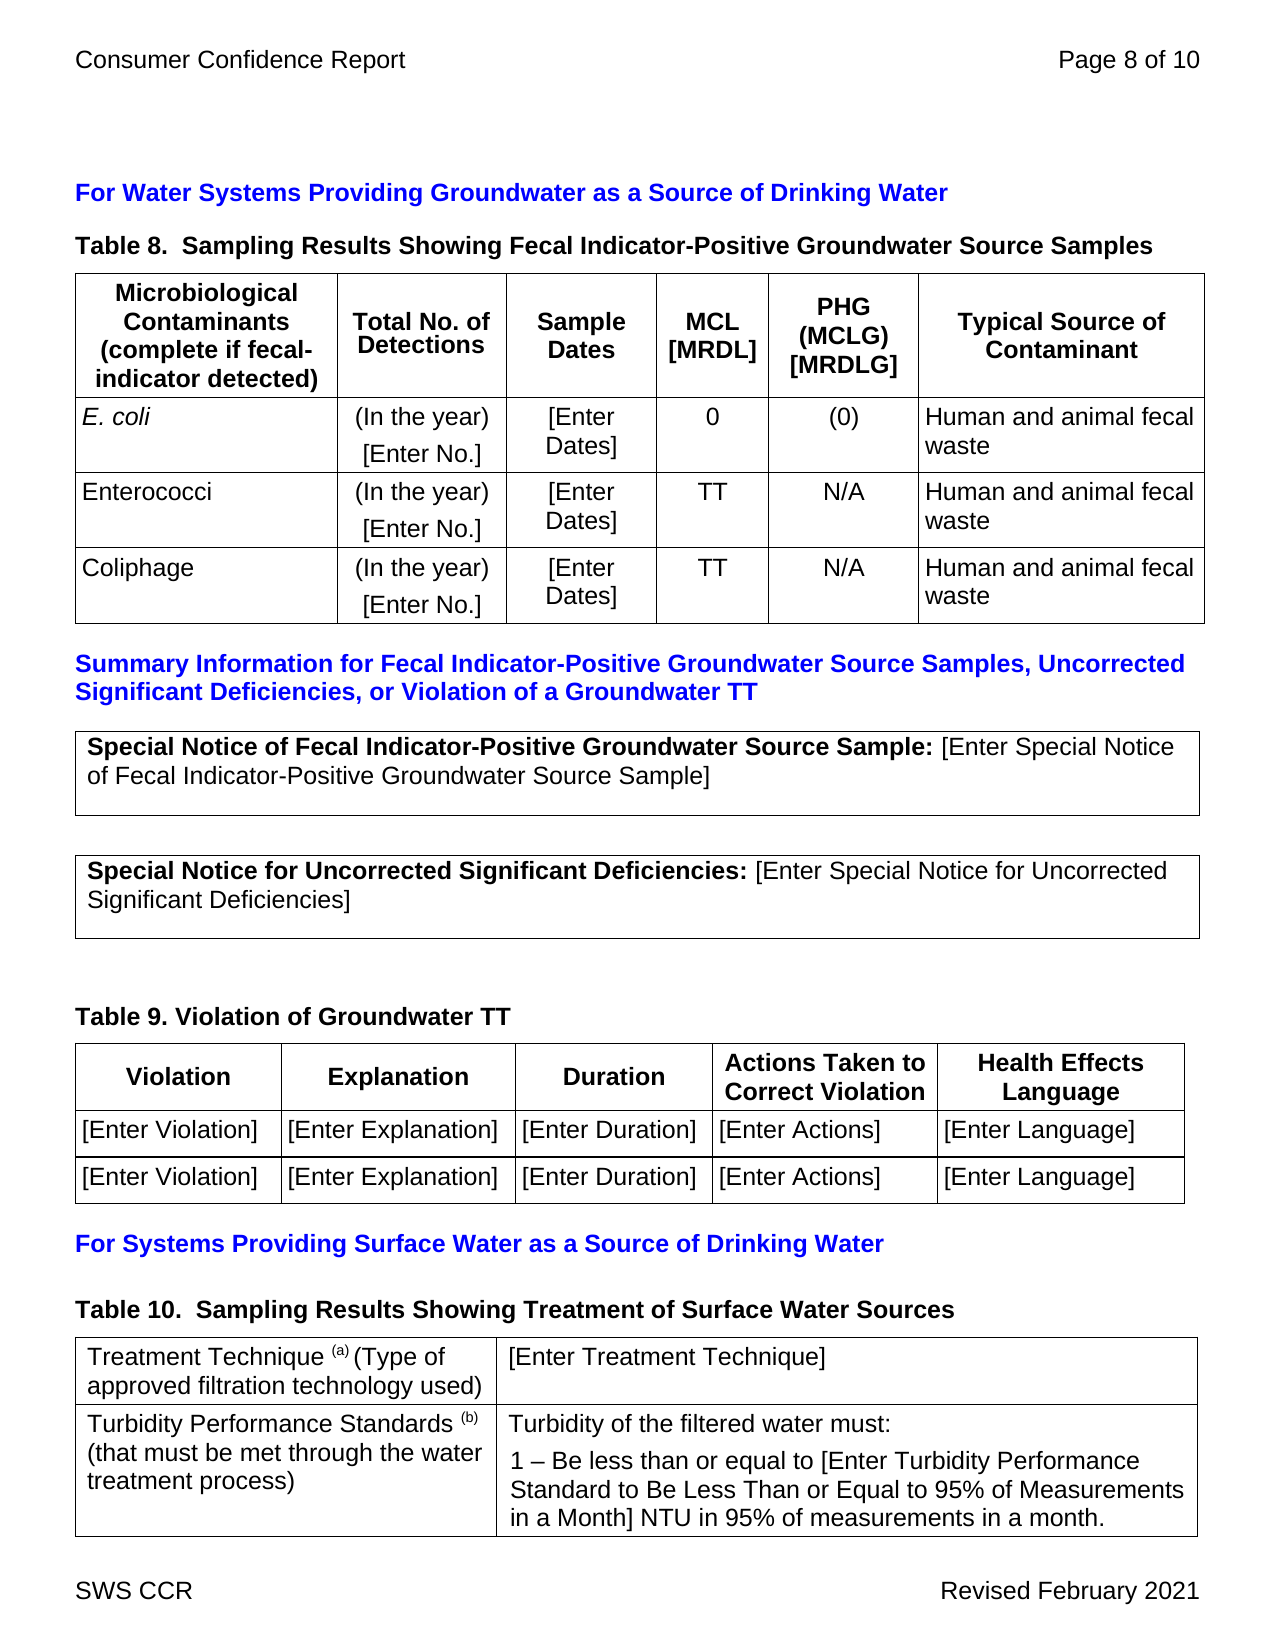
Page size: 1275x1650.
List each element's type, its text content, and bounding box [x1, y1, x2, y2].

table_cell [76, 1405, 496, 1536]
table_cell [Enter Language] [938, 1111, 1184, 1156]
table_cell Coliphage [76, 548, 337, 622]
table_header Special Notice of Fecal Indicator-Positive Groundwater Source Sample: [Enter Special Notice of Fecal Indicator-Positive Groundwater Source Sample] [76, 732, 1199, 814]
table_cell Human and animal fecal waste [919, 473, 1204, 547]
table_header Explanation [282, 1044, 515, 1109]
table_header Violation [76, 1044, 281, 1109]
subtitle For Water Systems Providing Groundwater as a Source of Drinking Water [75, 177, 1200, 206]
table_cell [Enter Language] [938, 1158, 1184, 1203]
table_cell [Enter Violation] [76, 1158, 281, 1203]
table_header Health Effects Language [938, 1044, 1184, 1109]
table_cell (In the year) [Enter No.] [338, 473, 506, 547]
table_cell 0 [657, 398, 768, 472]
table_header Microbiological Contaminants (complete if fecal-indicator detected) [76, 274, 337, 397]
table_header Total No. of Detections [338, 274, 506, 397]
table_header MCL [MRDL] [657, 274, 768, 397]
table_header Typical Source of Contaminant [919, 274, 1204, 397]
table_cell N/A [769, 548, 918, 622]
table_cell (0) [769, 398, 918, 472]
table_cell [Enter Actions] [713, 1158, 937, 1203]
table_cell (In the year) [Enter No.] [338, 548, 506, 622]
table_cell [Enter Duration] [516, 1111, 712, 1156]
table_header Special Notice for Uncorrected Significant Deficiencies: [Enter Special Notice for Uncorrected Significant Deficiencies] [76, 856, 1199, 938]
table_cell [Enter Explanation] [282, 1111, 515, 1156]
text Table 10. Sampling Results Showing Treatment of Surface Water Sources [75, 1295, 1200, 1324]
table_header Sample Dates [507, 274, 656, 397]
table_header [Enter Treatment Technique] [497, 1338, 1197, 1403]
table_header Treatment Technique (a) (Type of approved filtration technology used) [76, 1338, 496, 1403]
table_cell [Enter Violation] [76, 1111, 281, 1156]
table_cell [Enter Dates] [507, 398, 656, 472]
table_cell (In the year) [Enter No.] [338, 398, 506, 472]
table_cell [Enter Dates] [507, 473, 656, 547]
table_cell [Enter Explanation] [282, 1158, 515, 1203]
table_cell [Enter Actions] [713, 1111, 937, 1156]
table_cell E. coli [76, 398, 337, 472]
table_cell [Enter Dates] [507, 548, 656, 622]
table_header PHG (MCLG) [MRDLG] [769, 274, 918, 397]
table_cell TT [657, 473, 768, 547]
subtitle Summary Information for Fecal Indicator-Positive Groundwater Source Samples, Uncorrected Significant Deficiencies, or Violation of a Groundwater TT [75, 648, 1200, 706]
table_cell Human and animal fecal waste [919, 398, 1204, 472]
table_header Duration [516, 1044, 712, 1109]
subtitle For Systems Providing Surface Water as a Source of Drinking Water [75, 1229, 1200, 1258]
text Table 8. Sampling Results Showing Fecal Indicator-Positive Groundwater Source Samples [75, 231, 1200, 260]
text Table 9. Violation of Groundwater TT [75, 1001, 1200, 1030]
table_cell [497, 1405, 1197, 1536]
table_cell Human and animal fecal waste [919, 548, 1204, 622]
table_cell [Enter Duration] [516, 1158, 712, 1203]
table_header Actions Taken to Correct Violation [713, 1044, 937, 1109]
table_cell N/A [769, 473, 918, 547]
table_cell TT [657, 548, 768, 622]
table_cell Enterococci [76, 473, 337, 547]
